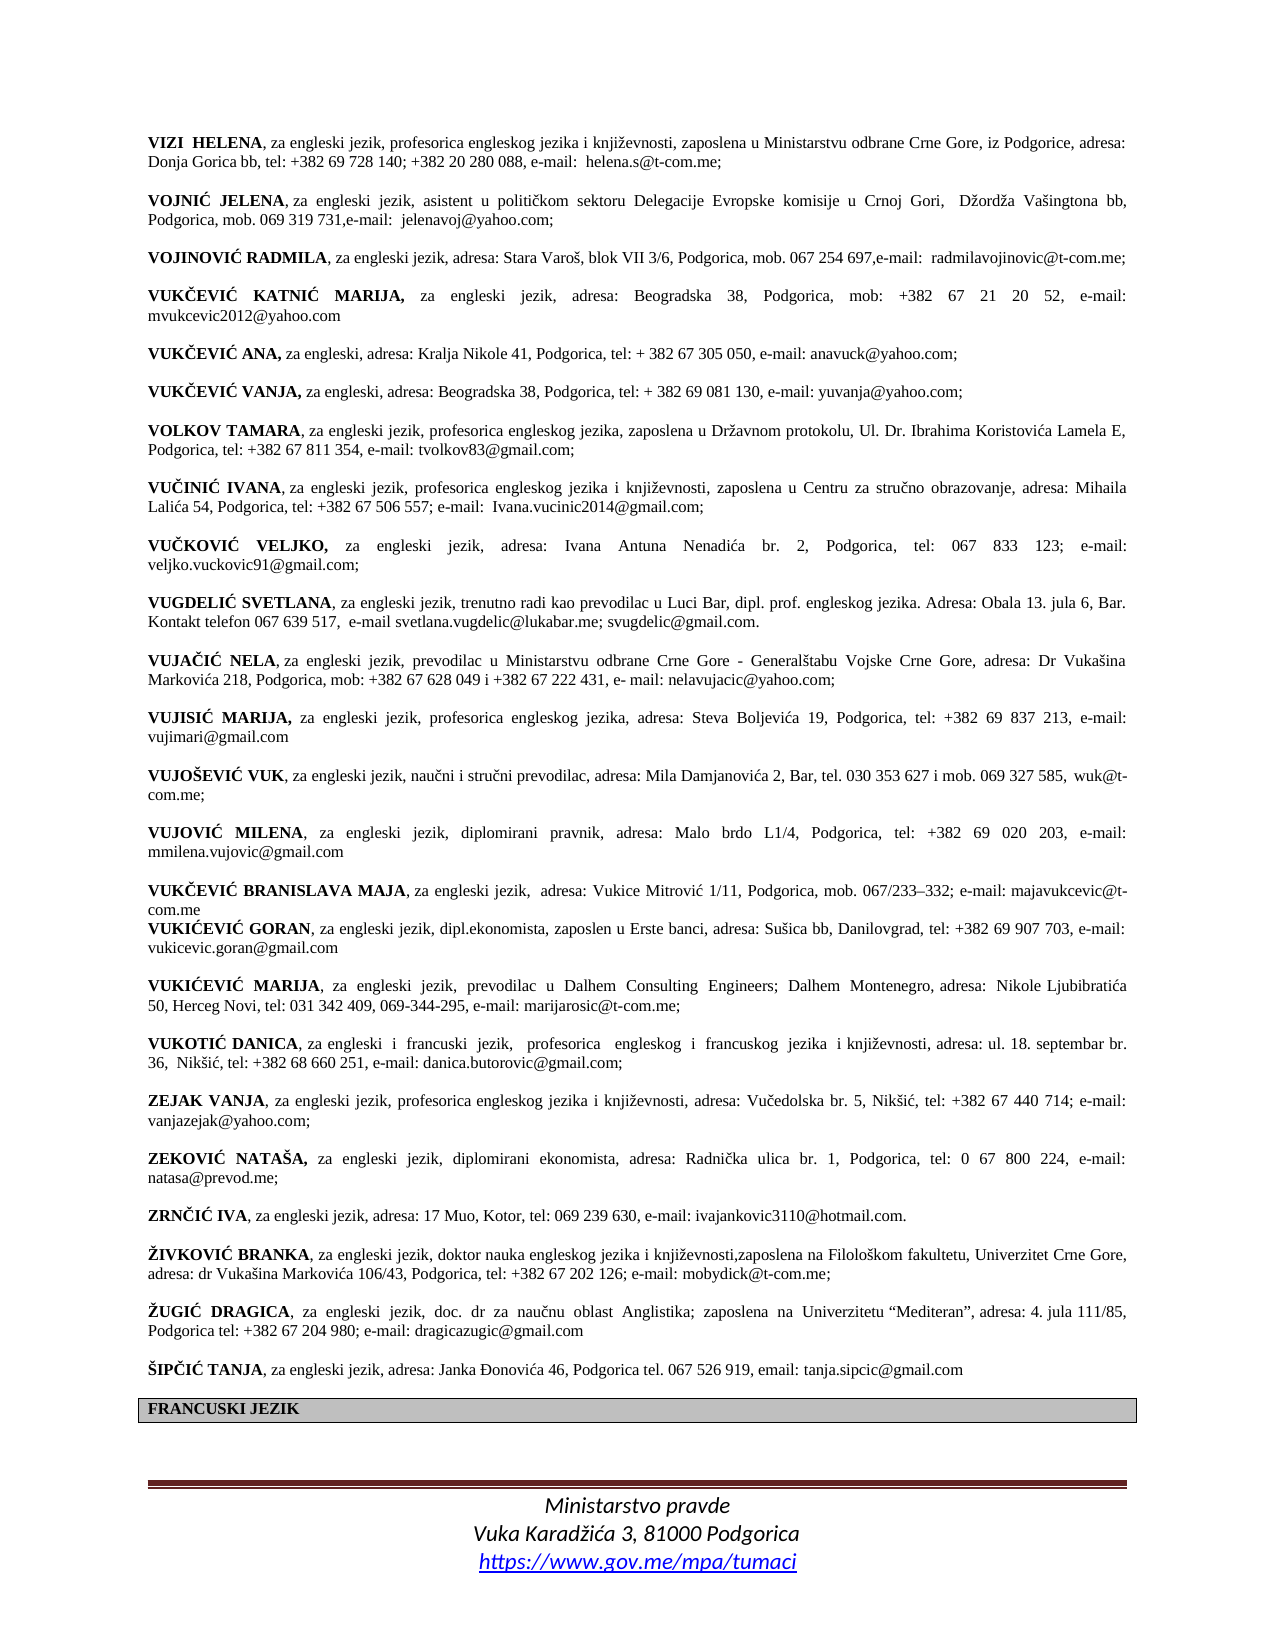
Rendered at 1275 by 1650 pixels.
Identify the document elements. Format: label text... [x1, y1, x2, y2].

text VUJOVIĆ MILENA, za engleski jezik, diplomirani pravnik, adresa: Malo brdo L1/4, Podgorica, tel: +382 69 020 203, e-mail: mmilena.vujovic@gmail.com [148, 823, 1127, 861]
text VIZI HELENA, za engleski jezik, profesorica engleskog jezika i književnosti, zaposlena u Ministarstvu odbrane Crne Gore, iz Podgorice, adresa: Donja Gorica bb, tel: +382 69 728 140; +382 20 280 088, e-mail: helena.s@t-com.me; [148, 133, 1127, 171]
text ZRNČIĆ IVA, za engleski jezik, adresa: 17 Muo, Kotor, tel: 069 239 630, e-mail: ivajankovic3110@hotmail.com. [148, 1206, 1127, 1225]
text ŽIVKOVIĆ BRANKA, za engleski jezik, doktor nauka engleskog jezika i književnosti,zaposlena na Filološkom fakultetu, Univerzitet Crne Gore, adresa: dr Vukašina Markovića 106/43, Podgorica, tel: +382 67 202 126; e-mail: mobydick@t-com.me; [148, 1244, 1127, 1283]
text VUKIĆEVIĆ MARIJA, za engleski jezik, prevodilac u Dalhem Consulting Engineers; Dalhem Montenegro, adresa: Nikole Ljubibratića 50, Herceg Novi, tel: 031 342 409, 069-344-295, e-mail: marijarosic@t-com.me; [148, 976, 1127, 1014]
text VUJAČIĆ NELA, za engleski jezik, prevodilac u Ministarstvu odbrane Crne Gore - Generalštabu Vojske Crne Gore, adresa: Dr Vukašina Markovića 218, Podgorica, mob: +382 67 628 049 i +382 67 222 431, e- mail: nelavujacic@yahoo.com; [148, 650, 1127, 689]
text VUKČEVIĆ ANA, za engleski, adresa: Kralja Nikole 41, Podgorica, tel: + 382 67 305 050, e-mail: anavuck@yahoo.com; [148, 344, 1127, 363]
text ZEJAK VANJA, za engleski jezik, profesorica engleskog jezika i književnosti, adresa: Vučedolska br. 5, Nikšić, tel: +382 67 440 714; e-mail: vanjazejak@yahoo.com; [148, 1091, 1127, 1129]
text VOLKOV TAMARA, za engleski jezik, profesorica engleskog jezika, zaposlena u Državnom protokolu, Ul. Dr. Ibrahima Koristovića Lamela E, Podgorica, tel: +382 67 811 354, e-mail: tvolkov83@gmail.com; [148, 420, 1127, 459]
text VOJINOVIĆ RADMILA, za engleski jezik, adresa: Stara Varoš, blok VII 3/6, Podgorica, mob. 067 254 697,e-mail: radmilavojinovic@t-com.me; [148, 248, 1127, 267]
text VOJNIĆ JELENA, za engleski jezik, asistent u političkom sektoru Delegacije Evropske komisije u Crnoj Gori, Džordža Vašingtona bb, Podgorica, mob. 069 319 731,e-mail: jelenavoj@yahoo.com; [148, 190, 1127, 229]
text ŽUGIĆ DRAGICA, za engleski jezik, doc. dr za naučnu oblast Anglistika; zaposlena na Univerzitetu “Mediteran”, adresa: 4. jula 111/85, Podgorica tel: +382 67 204 980; e-mail: dragicazugic@gmail.com [148, 1302, 1127, 1340]
text VUJISIĆ MARIJA, za engleski jezik, profesorica engleskog jezika, adresa: Steva Boljevića 19, Podgorica, tel: +382 69 837 213, e-mail: vujimari@gmail.com [148, 708, 1127, 746]
text VUJOŠEVIĆ VUK, za engleski jezik, naučni i stručni prevodilac, adresa: Mila Damjanovića 2, Bar, tel. 030 353 627 i mob. 069 327 585, wuk@t-com.me; [148, 765, 1127, 804]
text VUKIĆEVIĆ GORAN, za engleski jezik, dipl.ekonomista, zaposlen u Erste banci, adresa: Sušica bb, Danilovgrad, tel: +382 69 907 703, e-mail: vukicevic.goran@gmail.com [148, 919, 1127, 957]
text ŠIPČIĆ TANJA, za engleski jezik, adresa: Janka Đonovića 46, Podgorica tel. 067 526 919, email: tanja.sipcic@gmail.com [148, 1359, 1127, 1379]
text VUGDELIĆ SVETLANA, za engleski jezik, trenutno radi kao prevodilac u Luci Bar, dipl. prof. engleskog jezika. Adresa: Obala 13. jula 6, Bar. Kontakt telefon 067 639 517, e-mail svetlana.vugdelic@lukabar.me; svugdelic@gmail.com. [148, 593, 1127, 631]
text VUKČEVIĆ VANJA, za engleski, adresa: Beogradska 38, Podgorica, tel: + 382 69 081 130, e-mail: yuvanja@yahoo.com; [148, 382, 1127, 401]
text VUKČEVIĆ KATNIĆ MARIJA, za engleski jezik, adresa: Beogradska 38, Podgorica, mob: +382 67 21 20 52, e-mail: mvukcevic2012@yahoo.com [148, 286, 1127, 324]
text VUKČEVIĆ BRANISLAVA MAJA, za engleski jezik, adresa: Vukice Mitrović 1/11, Podgorica, mob. 067/233–332; e-mail: majavukcevic@t-com.me [148, 880, 1127, 919]
text VUKOTIĆ DANICA, za engleski i francuski jezik, profesorica engleskog i francuskog jezika i književnosti, adresa: ul. 18. septembar br. 36, Nikšić, tel: +382 68 660 251, e-mail: danica.butorovic@gmail.com; [148, 1034, 1127, 1072]
text ZEKOVIĆ NATAŠA, za engleski jezik, diplomirani ekonomista, adresa: Radnička ulica br. 1, Podgorica, tel: 0 67 800 224, e-mail: natasa@prevod.me; [148, 1149, 1127, 1187]
text VUČKOVIĆ VELJKO, za engleski jezik, adresa: Ivana Antuna Nenadića br. 2, Podgorica, tel: 067 833 123; e-mail: veljko.vuckovic91@gmail.com; [148, 535, 1127, 574]
text VUČINIĆ IVANA, za engleski jezik, profesorica engleskog jezika i književnosti, zaposlena u Centru za stručno obrazovanje, adresa: Mihaila Lalića 54, Podgorica, tel: +382 67 506 557; e-mail: Ivana.vucinic2014@gmail.com; [148, 478, 1127, 516]
text FRANCUSKI JEZIK [139, 1399, 1136, 1422]
